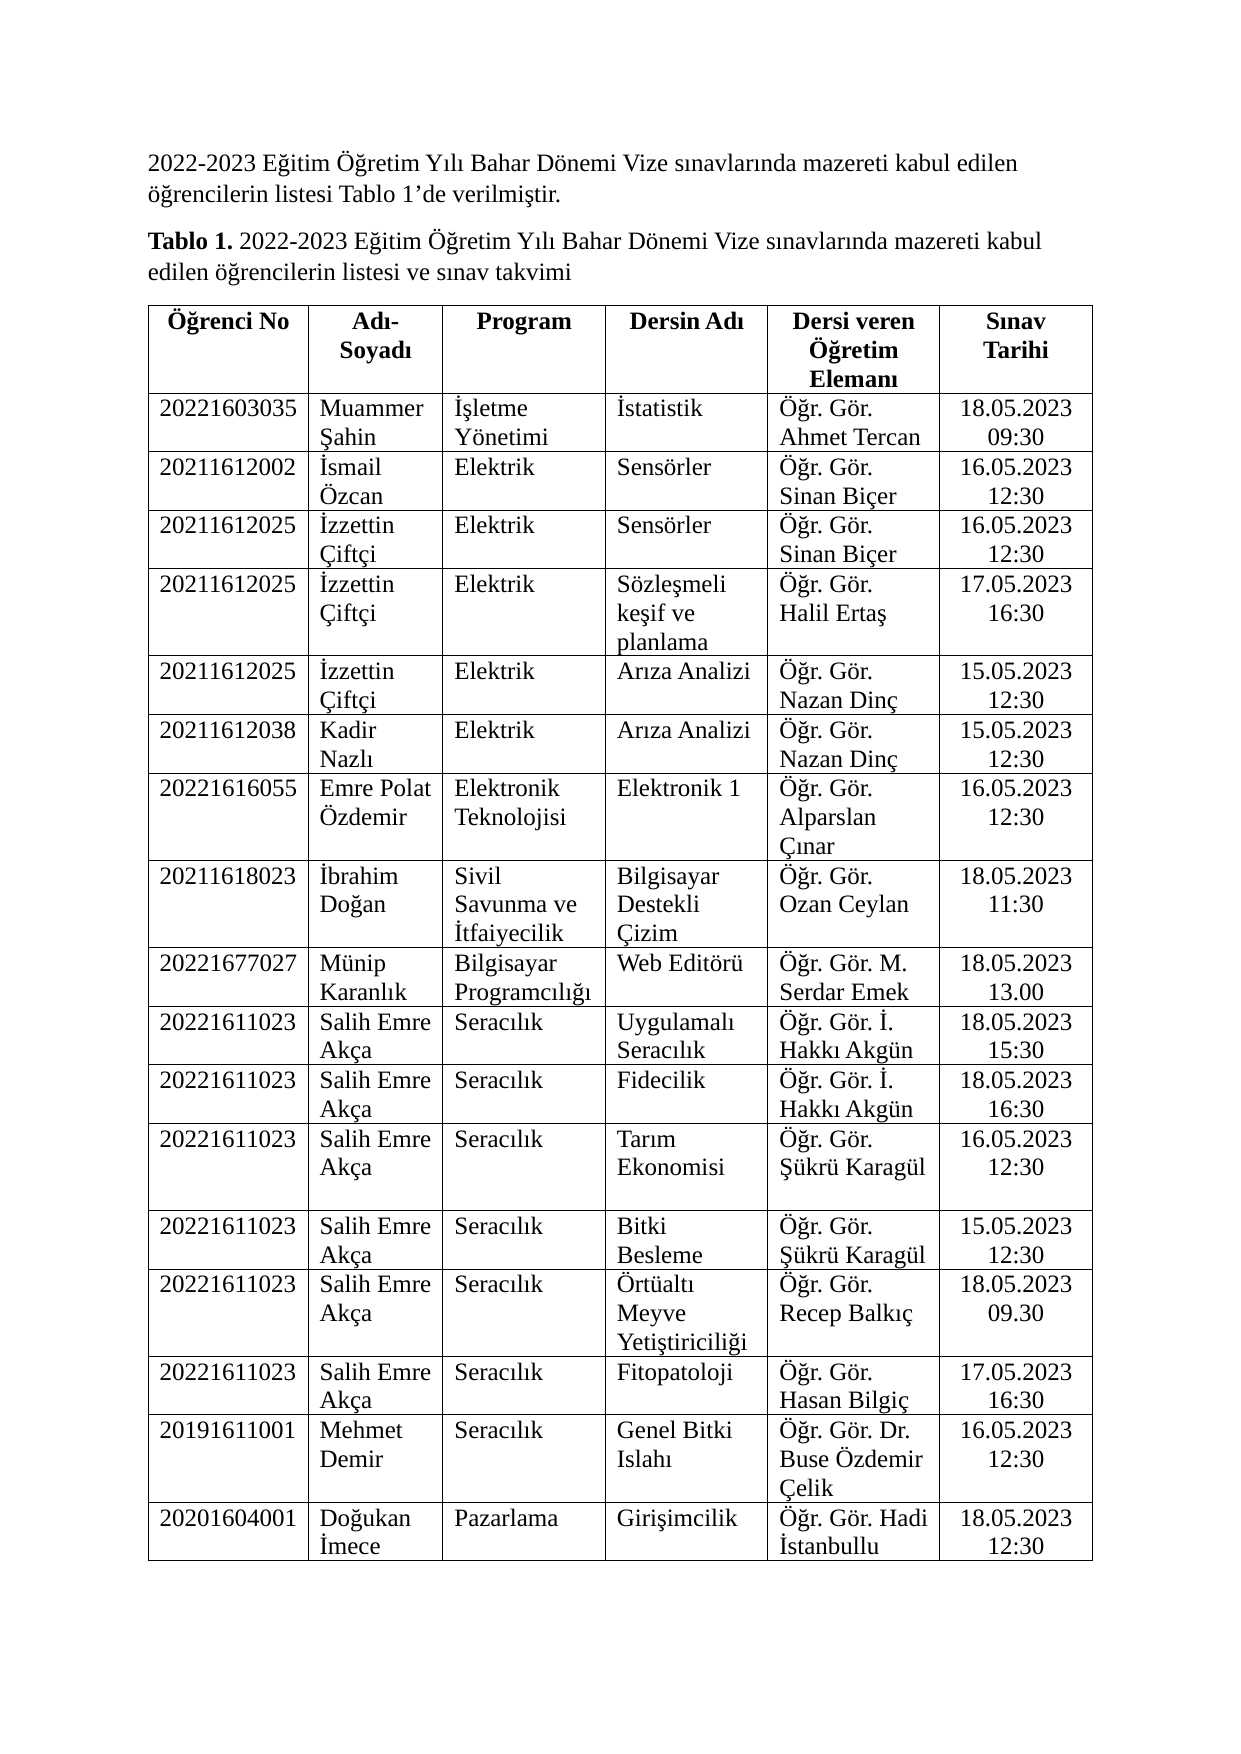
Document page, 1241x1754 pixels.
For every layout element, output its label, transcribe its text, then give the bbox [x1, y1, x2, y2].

table_cell 20221677027 [149, 948, 308, 1006]
table_cell Elektrik [443, 511, 605, 568]
table_cell 16.05.2023 12:30 [940, 452, 1092, 509]
table_header Sınav Tarihi [940, 306, 1092, 392]
table_cell Elektrik [443, 452, 605, 509]
table_cell İzzettin Çiftçi [309, 511, 442, 568]
table_cell 20221616055 [149, 774, 308, 860]
table_cell Salih Emre Akça [309, 1357, 442, 1414]
table_cell Öğr. Gör. Ozan Ceylan [768, 861, 939, 947]
table_cell Salih Emre Akça [309, 1124, 442, 1210]
table_cell 20221611023 [149, 1065, 308, 1123]
table_cell Emre Polat Özdemir [309, 774, 442, 860]
table_cell 16.05.2023 12:30 [940, 774, 1092, 860]
table_cell Elektrik [443, 715, 605, 772]
table_cell 15.05.2023 12:30 [940, 656, 1092, 714]
table_cell Seracılık [443, 1357, 605, 1414]
table_cell 20221611023 [149, 1211, 308, 1268]
table_cell Öğr. Gör. Sinan Biçer [768, 452, 939, 509]
table_cell Öğr. Gör. Hasan Bilgiç [768, 1357, 939, 1414]
table_cell 17.05.2023 16:30 [940, 569, 1092, 655]
table_cell Seracılık [443, 1270, 605, 1356]
table_cell Bilgisayar Destekli Çizim [606, 861, 767, 947]
table_cell Elektronik 1 [606, 774, 767, 860]
table_cell Sensörler [606, 452, 767, 509]
table_cell Tarım Ekonomisi [606, 1124, 767, 1210]
table_cell 16.05.2023 12:30 [940, 1415, 1092, 1502]
table_cell Fitopatoloji [606, 1357, 767, 1414]
table_cell Bitki Besleme [606, 1211, 767, 1268]
table_cell 20211612038 [149, 715, 308, 772]
table_cell 20211612025 [149, 656, 308, 714]
table_cell Muammer Şahin [309, 394, 442, 451]
table_cell Doğukan İmece [309, 1503, 442, 1560]
text 2022-2023 Eğitim Öğretim Yılı Bahar Dönemi Vize sınavlarında mazereti kabul edilen öğrencilerin listesi Tablo 1’de verilmiştir. [148, 148, 1093, 207]
table_cell Elektrik [443, 656, 605, 714]
table_cell 20211612002 [149, 452, 308, 509]
table_cell 18.05.2023 15:30 [940, 1007, 1092, 1064]
table_cell Örtüaltı Meyve Yetiştiriciliği [606, 1270, 767, 1356]
table_cell İsmail Özcan [309, 452, 442, 509]
table_cell Kadir Nazlı [309, 715, 442, 772]
table_cell Salih Emre Akça [309, 1270, 442, 1356]
table_cell 18.05.2023 16:30 [940, 1065, 1092, 1123]
table_cell 20201604001 [149, 1503, 308, 1560]
table_header Öğrenci No [149, 306, 308, 392]
table_cell 20191611001 [149, 1415, 308, 1502]
table_cell Öğr. Gör. Dr. Buse Özdemir Çelik [768, 1415, 939, 1502]
table_cell Öğr. Gör. Hadi İstanbullu [768, 1503, 939, 1560]
table_cell 20211618023 [149, 861, 308, 947]
table_cell Sivil Savunma ve İtfaiyecilik [443, 861, 605, 947]
table_cell Girişimcilik [606, 1503, 767, 1560]
table_cell Mehmet Demir [309, 1415, 442, 1502]
table_cell İzzettin Çiftçi [309, 656, 442, 714]
table_cell 15.05.2023 12:30 [940, 715, 1092, 772]
table_cell Seracılık [443, 1415, 605, 1502]
table_cell 20221611023 [149, 1124, 308, 1210]
table_cell 15.05.2023 12:30 [940, 1211, 1092, 1268]
table_cell 18.05.2023 11:30 [940, 861, 1092, 947]
table_cell Sensörler [606, 511, 767, 568]
table_cell 20211612025 [149, 569, 308, 655]
table_cell Salih Emre Akça [309, 1007, 442, 1064]
table_cell Sözleşmeli keşif ve planlama [606, 569, 767, 655]
table_header Dersi veren Öğretim Elemanı [768, 306, 939, 392]
table_cell Seracılık [443, 1124, 605, 1210]
table_cell 16.05.2023 12:30 [940, 1124, 1092, 1210]
table_cell Öğr. Gör. Nazan Dinç [768, 656, 939, 714]
table_cell Öğr. Gör. Alparslan Çınar [768, 774, 939, 860]
table_cell Pazarlama [443, 1503, 605, 1560]
table_cell İbrahim Doğan [309, 861, 442, 947]
table_cell Öğr. Gör. Recep Balkıç [768, 1270, 939, 1356]
table_cell 20221611023 [149, 1270, 308, 1356]
table_header Program [443, 306, 605, 392]
table_cell Genel Bitki Islahı [606, 1415, 767, 1502]
table_cell 18.05.2023 09:30 [940, 394, 1092, 451]
table_cell Öğr. Gör. Şükrü Karagül [768, 1211, 939, 1268]
table_cell Münip Karanlık [309, 948, 442, 1006]
table_cell Seracılık [443, 1007, 605, 1064]
table_cell 18.05.2023 12:30 [940, 1503, 1092, 1560]
table_cell Salih Emre Akça [309, 1065, 442, 1123]
table_cell Fidecilik [606, 1065, 767, 1123]
table_cell Uygulamalı Seracılık [606, 1007, 767, 1064]
table_cell İzzettin Çiftçi [309, 569, 442, 655]
table_cell 20221611023 [149, 1357, 308, 1414]
table_cell Web Editörü [606, 948, 767, 1006]
table_cell Elektrik [443, 569, 605, 655]
table_cell Arıza Analizi [606, 656, 767, 714]
table_cell Öğr. Gör. Ahmet Tercan [768, 394, 939, 451]
table_cell 20221603035 [149, 394, 308, 451]
table_cell İstatistik [606, 394, 767, 451]
table_cell Bilgisayar Programcılığı [443, 948, 605, 1006]
table_cell Öğr. Gör. Şükrü Karagül [768, 1124, 939, 1210]
table_cell Öğr. Gör. İ. Hakkı Akgün [768, 1065, 939, 1123]
table_cell Seracılık [443, 1065, 605, 1123]
table_cell Salih Emre Akça [309, 1211, 442, 1268]
table_cell Seracılık [443, 1211, 605, 1268]
table_cell Öğr. Gör. İ. Hakkı Akgün [768, 1007, 939, 1064]
table_cell Öğr. Gör. Sinan Biçer [768, 511, 939, 568]
table_cell 16.05.2023 12:30 [940, 511, 1092, 568]
table_cell 17.05.2023 16:30 [940, 1357, 1092, 1414]
table_cell Elektronik Teknolojisi [443, 774, 605, 860]
table_cell 20211612025 [149, 511, 308, 568]
table_cell 18.05.2023 13.00 [940, 948, 1092, 1006]
table_cell Öğr. Gör. Nazan Dinç [768, 715, 939, 772]
table_cell Öğr. Gör. Halil Ertaş [768, 569, 939, 655]
table_cell 20221611023 [149, 1007, 308, 1064]
table_cell Arıza Analizi [606, 715, 767, 772]
table_cell Öğr. Gör. M. Serdar Emek [768, 948, 939, 1006]
table_cell İşletme Yönetimi [443, 394, 605, 451]
table_cell 18.05.2023 09.30 [940, 1270, 1092, 1356]
table_header Adı-Soyadı [309, 306, 442, 392]
text Tablo 1. 2022-2023 Eğitim Öğretim Yılı Bahar Dönemi Vize sınavlarında mazereti kabul edilen öğrencilerin listesi ve sınav takvimi [148, 226, 1093, 286]
table_header Dersin Adı [606, 306, 767, 392]
